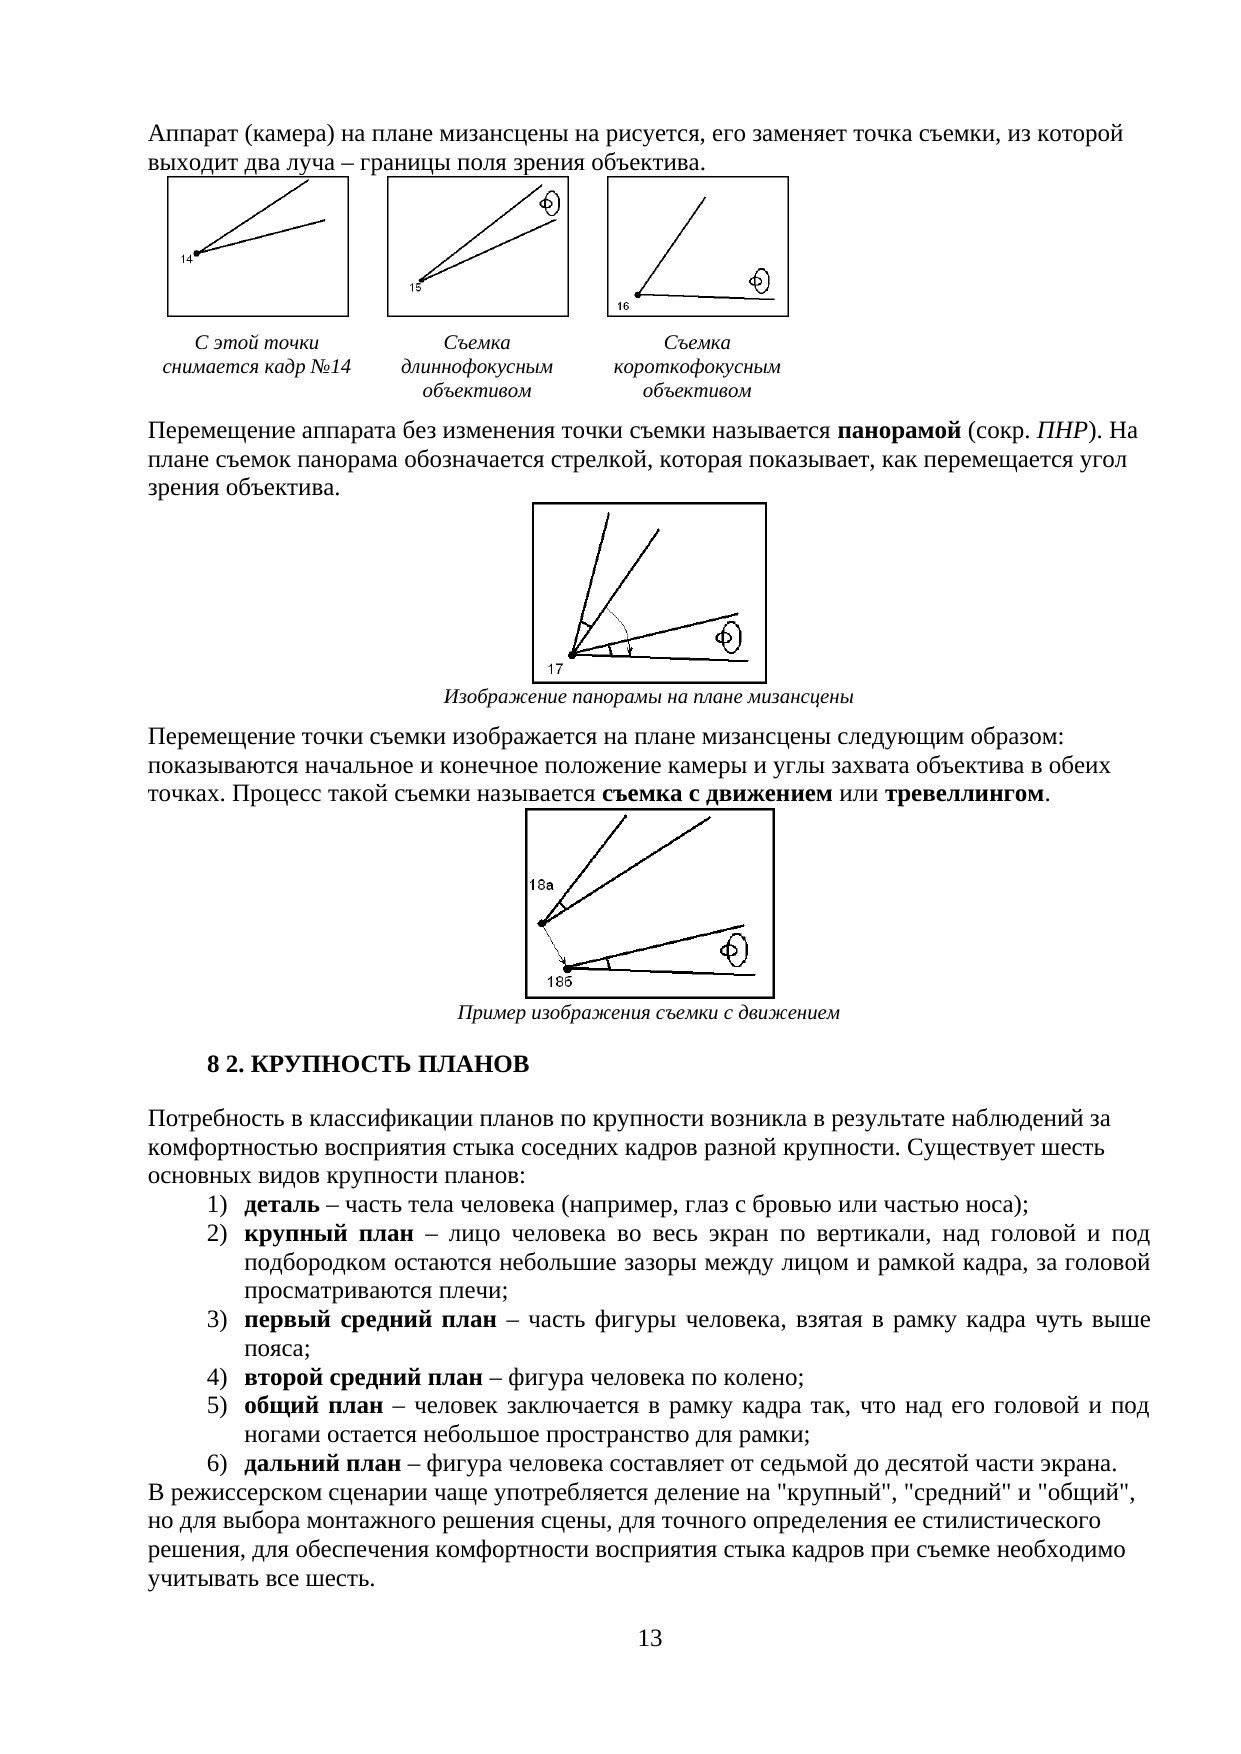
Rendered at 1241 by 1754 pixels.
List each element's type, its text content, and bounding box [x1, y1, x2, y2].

text Аппарат (камера) на плане мизансцены на рисуется, его заменяет точка съемки, из которой выходит два луча – границы поля зрения объектива. [148, 118, 1152, 176]
text Перемещение аппарата без изменения точки съемки называется панорамой (сокр. ПНР). На плане съемок панорама обозначается стрелкой, которая показывает, как перемещается угол зрения объектива. [148, 415, 1152, 501]
text Перемещение точки съемки изображается на плане мизансцены следующим образом: показываются начальное и конечное положение камеры и углы захвата объектива в обеих точках. Процесс такой съемки называется съемка с движением или тревеллингом. [148, 721, 1152, 807]
picture [166, 175, 350, 318]
picture [524, 807, 776, 1000]
list деталь – часть тела человека (например, глаз с бровью или частью носа); [207, 1189, 1152, 1218]
subtitle 2. крупность планов [148, 1049, 1152, 1078]
list первый средний план – часть фигуры человека, взятая в рамку кадра чуть выше пояса; [207, 1304, 1152, 1362]
picture [386, 175, 570, 318]
text В режиссерском сценарии чаще употребляется деление на "крупный", "средний" и "общий", но для выбора монтажного решения сцены, для точного определения ее стилистического решения, для обеспечения комфортности восприятия стыка кадров при съемке необходимо учитывать все шесть. [148, 1477, 1152, 1592]
picture [531, 501, 768, 685]
table_header [148, 176, 368, 330]
table_cell С этой точки снимается кадр №14 [148, 330, 368, 415]
text Потребность в классификации планов по крупности возникла в результате наблюдений за комфортностью восприятия стыка соседних кадров разной крупности. Существует шесть основных видов крупности планов: [148, 1103, 1152, 1189]
table_header [588, 176, 808, 330]
table_cell Съемка длиннофокусным объективом [368, 330, 588, 415]
text Изображение панорамы на плане мизансцены [148, 684, 1152, 708]
table_header [368, 176, 588, 330]
list общий план – человек заключается в рамку кадра так, что над его головой и под ногами остается небольшое пространство для рамки; [207, 1390, 1152, 1448]
list второй средний план – фигура человека по колено; [207, 1362, 1152, 1390]
text Пример изображения съемки с движением [148, 1000, 1152, 1024]
picture [606, 175, 790, 318]
list крупный план – лицо человека во весь экран по вертикали, над головой и под подбородком остаются небольшие зазоры между лицом и рамкой кадра, за головой просматриваются плечи; [207, 1218, 1152, 1304]
table_cell Съемка короткофокусным объективом [588, 330, 808, 415]
list дальний план – фигура человека составляет от седьмой до десятой части экрана. [207, 1448, 1152, 1477]
